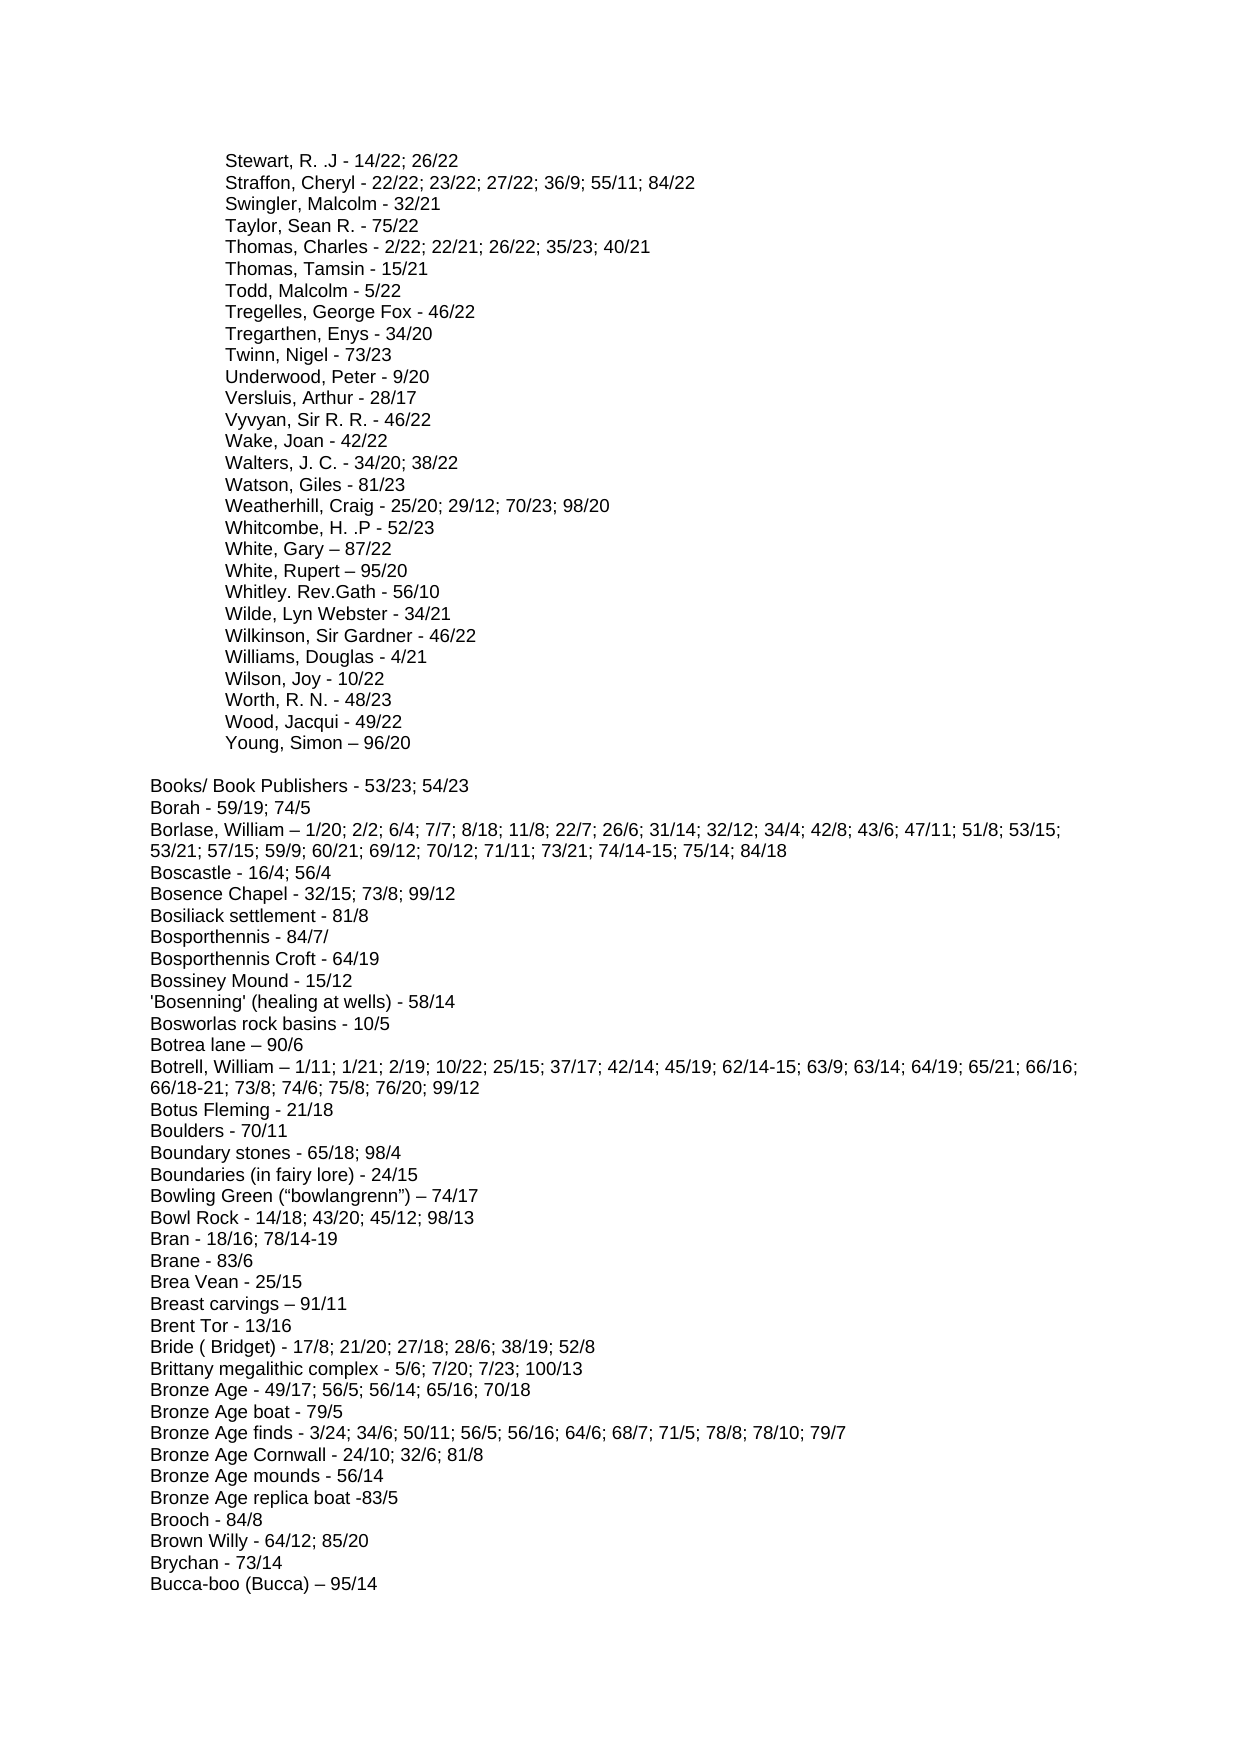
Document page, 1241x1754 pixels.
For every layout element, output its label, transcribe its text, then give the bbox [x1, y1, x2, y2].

text Bronze Age boat - 79/5 [150, 1401, 1090, 1422]
text Thomas, Tamsin - 15/21 [225, 258, 1090, 279]
text Tregelles, George Fox - 46/22 [225, 301, 1090, 322]
text Versluis, Arthur - 28/17 [225, 387, 1090, 409]
text Whitcombe, H. .P - 52/23 [225, 517, 1090, 538]
text Bowl Rock - 14/18; 43/20; 45/12; 98/13 [150, 1207, 1090, 1228]
text Wake, Joan - 42/22 [225, 430, 1090, 452]
text Brooch - 84/8 [150, 1508, 1090, 1530]
text Brittany megalithic complex - 5/6; 7/20; 7/23; 100/13 [150, 1357, 1090, 1379]
text Bronze Age finds - 3/24; 34/6; 50/11; 56/5; 56/16; 64/6; 68/7; 71/5; 78/8; 78/10; 79/7 [150, 1422, 1090, 1444]
text Watson, Giles - 81/23 [225, 473, 1090, 495]
text Brent Tor - 13/16 [150, 1314, 1090, 1336]
text Vyvyan, Sir R. R. - 46/22 [225, 409, 1090, 430]
text Worth, R. N. - 48/23 [225, 689, 1090, 711]
text Wilde, Lyn Webster - 34/21 [225, 603, 1090, 624]
text Taylor, Sean R. - 75/22 [225, 215, 1090, 236]
text Bowling Green (“bowlangrenn”) – 74/17 [150, 1185, 1090, 1207]
text Brychan - 73/14 [150, 1552, 1090, 1573]
text Brown Willy - 64/12; 85/20 [150, 1530, 1090, 1552]
text Bride ( Bridget) - 17/8; 21/20; 27/18; 28/6; 38/19; 52/8 [150, 1336, 1090, 1357]
text Wilson, Joy - 10/22 [225, 667, 1090, 689]
text Bosworlas rock basins - 10/5 [150, 1012, 1090, 1034]
text Wilkinson, Sir Gardner - 46/22 [225, 624, 1090, 646]
text Bran - 18/16; 78/14-19 [150, 1228, 1090, 1250]
text Bosporthennis - 84/7/ [150, 926, 1090, 948]
text Bossiney Mound - 15/12 [150, 969, 1090, 991]
text Straffon, Cheryl - 22/22; 23/22; 27/22; 36/9; 55/11; 84/22 [225, 172, 1090, 193]
text Weatherhill, Craig - 25/20; 29/12; 70/23; 98/20 [225, 495, 1090, 517]
text Bosporthennis Croft - 64/19 [150, 948, 1090, 969]
text Boundaries (in fairy lore) - 24/15 [150, 1163, 1090, 1185]
text Books/ Book Publishers - 53/23; 54/23 [150, 775, 1090, 797]
text Botus Fleming - 21/18 [150, 1099, 1090, 1120]
text Brea Vean - 25/15 [150, 1271, 1090, 1293]
text Bosence Chapel - 32/15; 73/8; 99/12 [150, 883, 1090, 905]
text Bronze Age replica boat -83/5 [150, 1487, 1090, 1508]
text Walters, J. C. - 34/20; 38/22 [225, 452, 1090, 473]
text Todd, Malcolm - 5/22 [225, 279, 1090, 301]
text Swingler, Malcolm - 32/21 [225, 193, 1090, 215]
text Bronze Age - 49/17; 56/5; 56/14; 65/16; 70/18 [150, 1379, 1090, 1401]
text Bucca-boo (Bucca) – 95/14 [150, 1573, 1090, 1595]
text 'Bosenning' (healing at wells) - 58/14 [150, 991, 1090, 1012]
text Boundary stones - 65/18; 98/4 [150, 1142, 1090, 1163]
text Thomas, Charles - 2/22; 22/21; 26/22; 35/23; 40/21 [225, 236, 1090, 258]
text Botrea lane – 90/6 [150, 1034, 1090, 1056]
text White, Rupert – 95/20 [225, 560, 1090, 581]
text Twinn, Nigel - 73/23 [225, 344, 1090, 366]
text Bronze Age Cornwall - 24/10; 32/6; 81/8 [150, 1444, 1090, 1465]
text Brane - 83/6 [150, 1250, 1090, 1271]
text Whitley. Rev.Gath - 56/10 [225, 581, 1090, 603]
text White, Gary – 87/22 [225, 538, 1090, 560]
text Breast carvings – 91/11 [150, 1293, 1090, 1314]
text Stewart, R. .J - 14/22; 26/22 [225, 150, 1090, 172]
text Boulders - 70/11 [150, 1120, 1090, 1142]
text Bosiliack settlement - 81/8 [150, 905, 1090, 926]
text Williams, Douglas - 4/21 [225, 646, 1090, 667]
text Botrell, William – 1/11; 1/21; 2/19; 10/22; 25/15; 37/17; 42/14; 45/19; 62/14-15; 63/9; 63/14; 64/19; 65/21; 66/16; 66/18-21; 73/8; 74/6; 75/8; 76/20; 99/12 [150, 1056, 1090, 1099]
text Boscastle - 16/4; 56/4 [150, 862, 1090, 883]
text Borlase, William – 1/20; 2/2; 6/4; 7/7; 8/18; 11/8; 22/7; 26/6; 31/14; 32/12; 34/4; 42/8; 43/6; 47/11; 51/8; 53/15; 53/21; 57/15; 59/9; 60/21; 69/12; 70/12; 71/11; 73/21; 74/14-15; 75/14; 84/18 [150, 818, 1090, 862]
text Borah - 59/19; 74/5 [150, 797, 1090, 818]
text Tregarthen, Enys - 34/20 [225, 322, 1090, 344]
text Wood, Jacqui - 49/22 [225, 711, 1090, 732]
text Underwood, Peter - 9/20 [225, 366, 1090, 387]
text Bronze Age mounds - 56/14 [150, 1465, 1090, 1487]
text Young, Simon – 96/20 [225, 732, 1090, 754]
